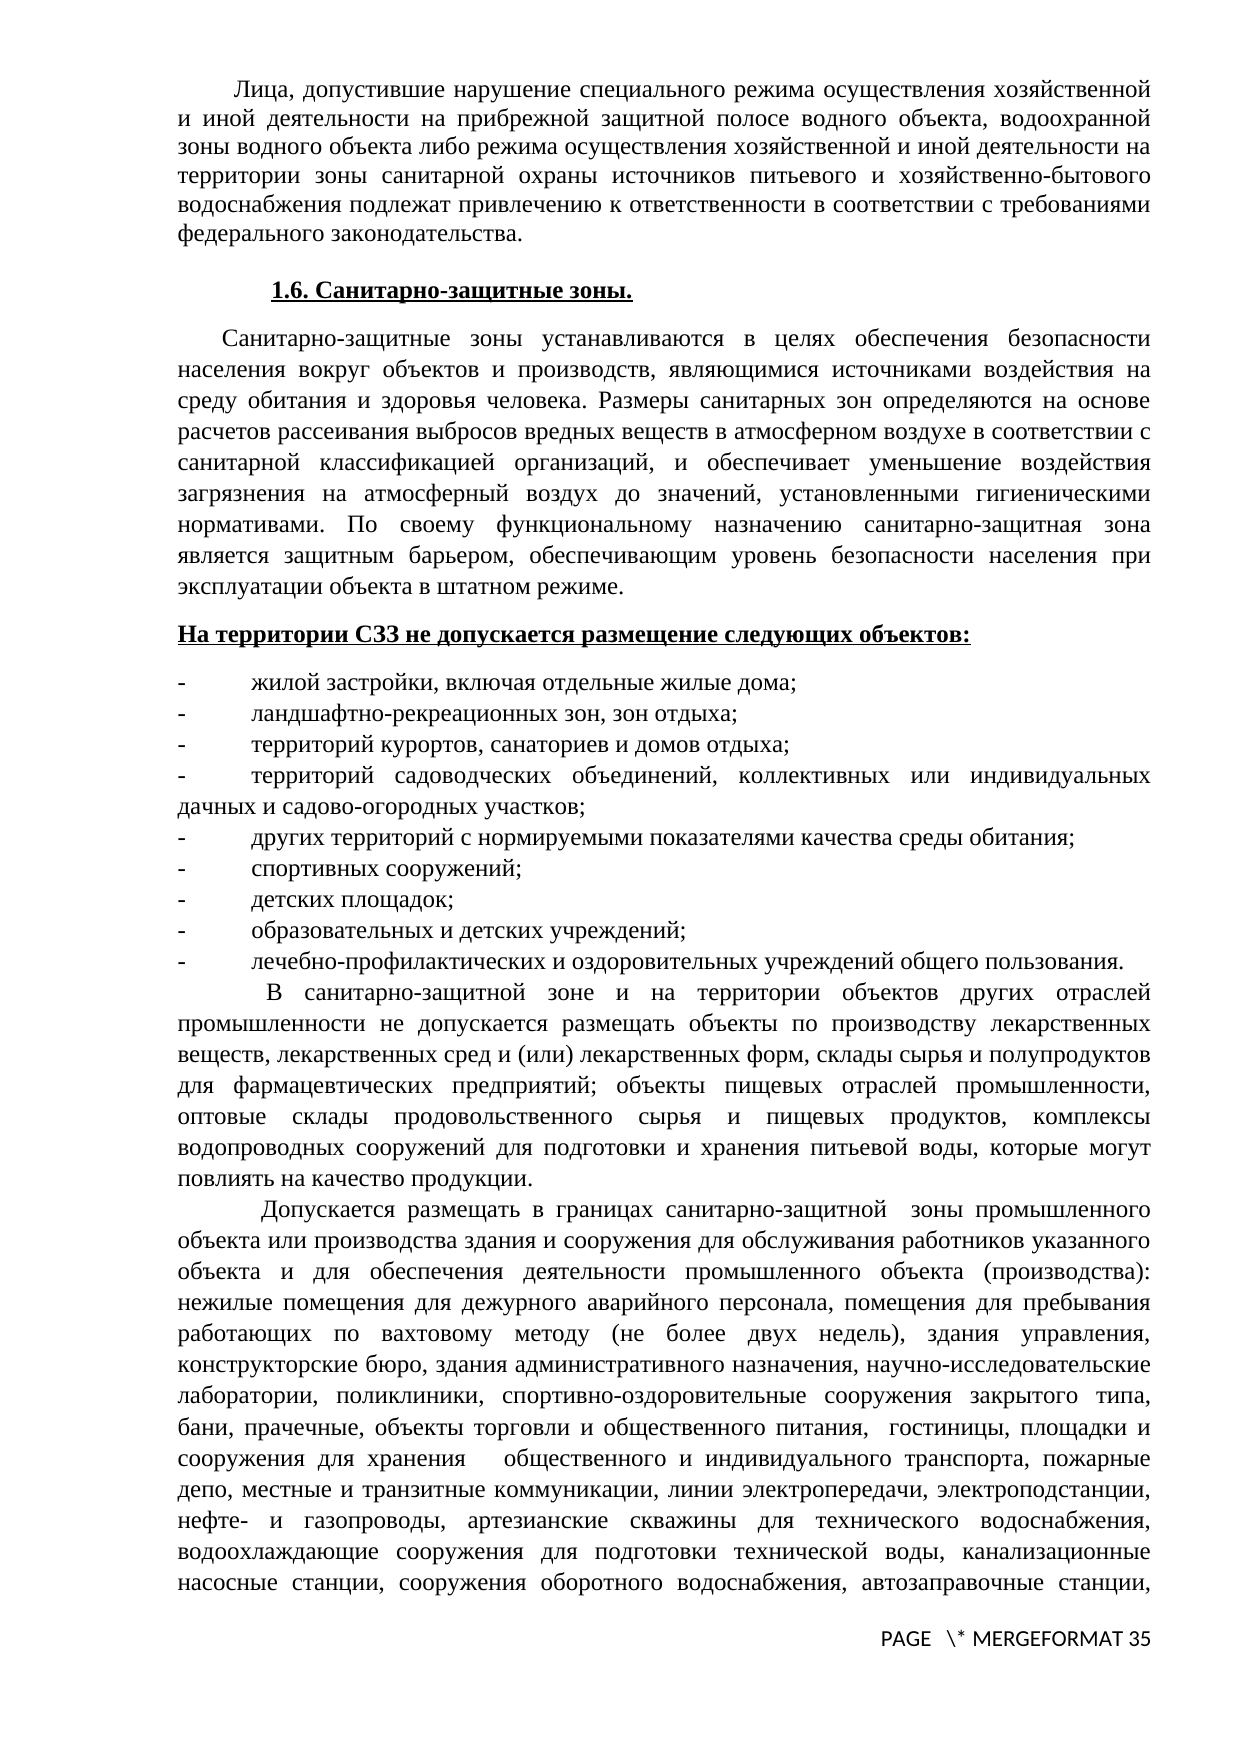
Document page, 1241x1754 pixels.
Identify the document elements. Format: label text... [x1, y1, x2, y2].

list 1.6. Санитарно-защитные зоны. [271, 275, 1152, 304]
text В санитарно-защитной зоне и на территории объектов других отраслей промышленности не допускается размещать объекты по производству лекарственных веществ, лекарственных сред и (или) лекарственных форм, склады сырья и полупродуктов для фармацевтических предприятий; объекты пищевых отраслей промышленности, оптовые склады продовольственного сырья и пищевых продуктов, комплексы водопроводных сооружений для подготовки и хранения питьевой воды, которые могут повлиять на качество продукции. [177, 977, 1152, 1192]
text - лечебно-профилактических и оздоровительных учреждений общего пользования. [177, 946, 1152, 975]
text - жилой застройки, включая отдельные жилые дома; [177, 667, 1152, 695]
text - спортивных сооружений; [177, 853, 1152, 882]
text - детских площадок; [177, 884, 1152, 913]
text - территорий садоводческих объединений, коллективных или индивидуальных дачных и садово-огородных участков; [177, 760, 1152, 819]
text - ландшафтно-рекреационных зон, зон отдыха; [177, 698, 1152, 726]
text Санитарно-защитные зоны устанавливаются в целях обеспечения безопасности населения вокруг объектов и производств, являющимися источниками воздействия на среду обитания и здоровья человека. Размеры санитарных зон определяются на основе расчетов рассеивания выбросов вредных веществ в атмосферном воздухе в соответствии с санитарной классификацией организаций, и обеспечивает уменьшение воздействия загрязнения на атмосферный воздух до значений, установленными гигиеническими нормативами. По своему функциональному назначению санитарно-защитная зона является защитным барьером, обеспечивающим уровень безопасности населения при эксплуатации объекта в штатном режиме. [177, 323, 1152, 600]
text На территории СЗЗ не допускается размещение следующих объектов: [177, 619, 1152, 648]
text - территорий курортов, санаториев и домов отдыха; [177, 729, 1152, 757]
text Лица, допустившие нарушение специального режима осуществления хозяйственной и иной деятельности на прибрежной защитной полосе водного объекта, водоохранной зоны водного объекта либо режима осуществления хозяйственной и иной деятельности на территории зоны санитарной охраны источников питьевого и хозяйственно-бытового водоснабжения подлежат привлечению к ответственности в соответствии с требованиями федерального законодательства. [177, 74, 1152, 246]
text - образовательных и детских учреждений; [177, 915, 1152, 944]
text - других территорий с нормируемыми показателями качества среды обитания; [177, 822, 1152, 851]
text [177, 1194, 1152, 1596]
